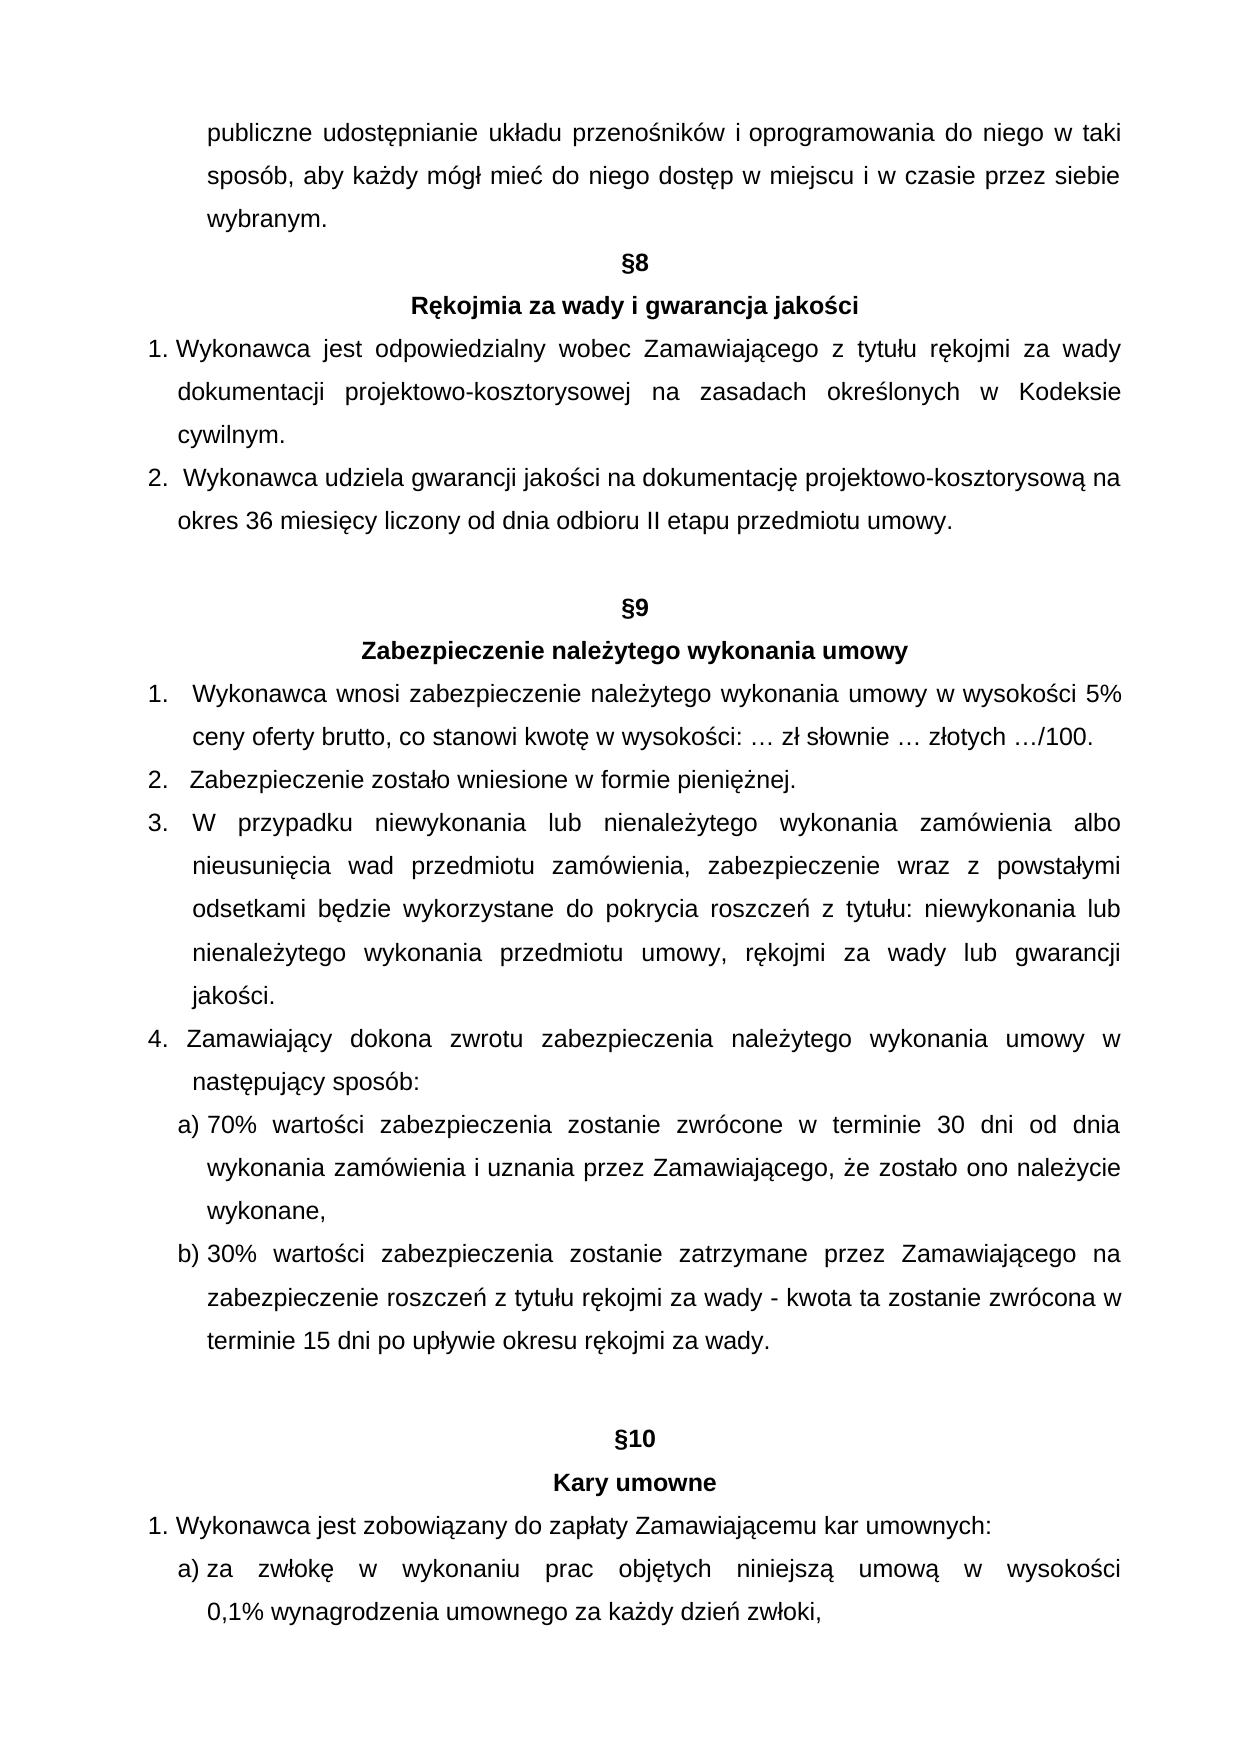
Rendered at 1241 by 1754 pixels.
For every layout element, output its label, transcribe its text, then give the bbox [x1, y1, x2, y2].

text 3. W przypadku niewykonania lub nienależytego wykonania zamówienia albo nieusunięcia wad przedmiotu zamówienia, zabezpieczenie wraz z powstałymi odsetkami będzie wykorzystane do pokrycia roszczeń z tytułu: niewykonania lub nienależytego wykonania przedmiotu umowy, rękojmi za wady lub gwarancji jakości. [148, 808, 1122, 1009]
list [177, 118, 1122, 233]
list za zwłokę w wykonaniu prac objętych niniejszą umową w wysokości 0,1% wynagrodzenia umownego za każdy dzień zwłoki, [177, 1554, 1122, 1626]
list Wykonawca jest odpowiedzialny wobec Zamawiającego z tytułu rękojmi za wady dokumentacji projektowo-kosztorysowej na zasadach określonych w Kodeksie cywilnym. [148, 334, 1122, 449]
list 70% wartości zabezpieczenia zostanie zwrócone w terminie 30 dni od dnia wykonania zamówienia i uznania przez Zamawiającego, że zostało ono należycie wykonane, [177, 1110, 1122, 1225]
text 2. Zabezpieczenie zostało wniesione w formie pieniężnej. [148, 765, 1122, 794]
list 30% wartości zabezpieczenia zostanie zatrzymane przez Zamawiającego na zabezpieczenie roszczeń z tytułu rękojmi za wady - kwota ta zostanie zwrócona w terminie 15 dni po upływie okresu rękojmi za wady. [177, 1239, 1122, 1354]
text Kary umowne [148, 1467, 1122, 1496]
list Wykonawca wnosi zabezpieczenie należytego wykonania umowy w wysokości 5% ceny oferty brutto, co stanowi kwotę w wysokości: … zł słownie … złotych …/100. [148, 679, 1122, 751]
list Wykonawca jest zobowiązany do zapłaty Zamawiającemu kar umownych: [148, 1511, 1122, 1539]
text Zabezpieczenie należytego wykonania umowy [148, 636, 1122, 664]
text §10 [148, 1424, 1122, 1453]
text §9 [148, 592, 1122, 621]
text §8 [148, 247, 1122, 276]
text Rękojmia za wady i gwarancja jakości [148, 291, 1122, 319]
text 4. Zamawiający dokona zwrotu zabezpieczenia należytego wykonania umowy w następujący sposób: [148, 1024, 1122, 1096]
list Wykonawca udziela gwarancji jakości na dokumentację projektowo-kosztorysową na okres 36 miesięcy liczony od dnia odbioru II etapu przedmiotu umowy. [148, 463, 1122, 535]
